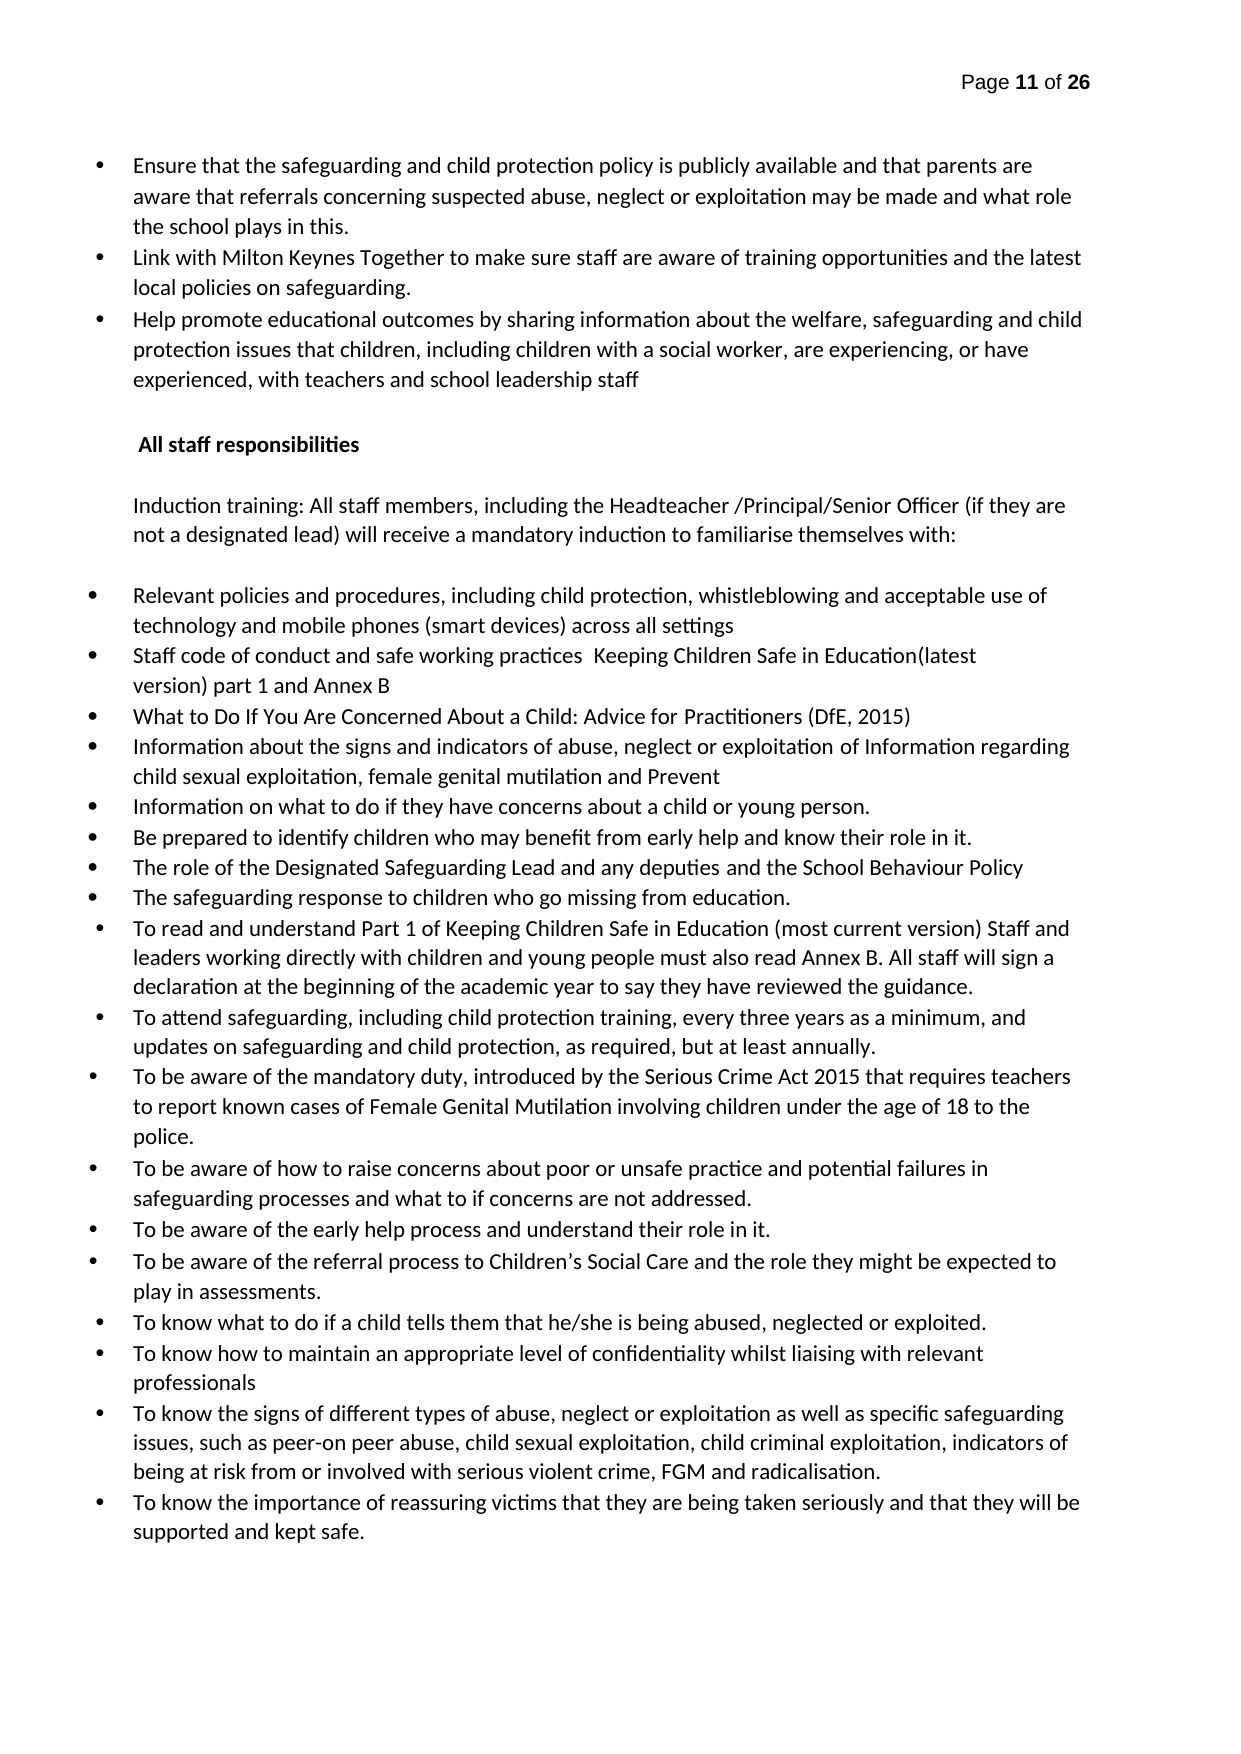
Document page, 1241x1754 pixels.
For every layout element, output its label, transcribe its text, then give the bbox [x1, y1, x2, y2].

list The role of the Designated Safeguarding Lead and any deputies and the School Behaviour Policy [88, 853, 1086, 881]
list The safeguarding response to children who go missing from education. [88, 883, 1086, 911]
list Help promote educational outcomes by sharing information about the welfare, safeguarding and child protection issues that children, including children with a social worker, are experiencing, or have experienced, with teachers and school leadership staff [95, 304, 1091, 393]
list To know the importance of reassuring victims that they are being taken seriously and that they will be supported and kept safe. [95, 1487, 1091, 1545]
list To know what to do if a child tells them that he/she is being abused, neglected or exploited. [95, 1307, 1091, 1336]
list To read and understand Part 1 of Keeping Children Safe in Education (most current version) Staff and leaders working directly with children and young people must also read Annex B. All staff will sign a declaration at the beginning of the academic year to say they have reviewed the guidance. [95, 913, 1091, 1001]
list To know the signs of different types of abuse, neglect or exploitation as well as specific safeguarding issues, such as peer-on peer abuse, child sexual exploitation, child criminal exploitation, indicators of being at risk from or involved with serious violent crime, FGM and radicalisation. [95, 1398, 1091, 1485]
list Information about the signs and indicators of abuse, neglect or exploitation of Information regarding child sexual exploitation, female genital mutilation and Prevent [88, 732, 1086, 790]
list To be aware of the referral process to Children’s Social Care and the role they might be expected to play in assessments. [88, 1246, 1091, 1305]
list To be aware of how to raise concerns about poor or unsafe practice and potential failures in safeguarding processes and what to if concerns are not addressed. [88, 1153, 1091, 1212]
list To know how to maintain an appropriate level of confidentiality whilst liaising with relevant professionals [95, 1338, 1091, 1396]
list Information on what to do if they have concerns about a child or young person. [88, 792, 1086, 820]
list Ensure that the safeguarding and child protection policy is publicly available and that parents are aware that referrals concerning suspected abuse, neglect or exploitation may be made and what role the school plays in this. [95, 150, 1091, 240]
list To be aware of the mandatory duty, introduced by the Serious Crime Act 2015 that requires teachers to report known cases of Female Genital Mutilation involving children under the age of 18 to the police. [88, 1061, 1091, 1150]
list To attend safeguarding, including child protection training, every three years as a minimum, and updates on safeguarding and child protection, as required, but at least annually. [95, 1002, 1091, 1060]
text All staff responsibilities [133, 430, 1091, 458]
list To be aware of the early help process and understand their role in it. [88, 1214, 1091, 1243]
text Induction training: All staff members, including the Headteacher /Principal/Senior Officer (if they are not a designated lead) will receive a mandatory induction to familiarise themselves with: [133, 491, 1091, 548]
list Relevant policies and procedures, including child protection, whistleblowing and acceptable use of technology and mobile phones (smart devices) across all settings [88, 581, 1086, 639]
list Link with Milton Keynes Together to make sure staff are aware of training opportunities and the latest local policies on safeguarding. [95, 242, 1091, 302]
list Staff code of conduct and safe working practices Keeping Children Safe in Education(latest version) part 1 and Annex B [88, 641, 1040, 699]
list What to Do If You Are Concerned About a Child: Advice for Practitioners (DfE, 2015) [88, 702, 1040, 730]
list Be prepared to identify children who may benefit from early help and know their role in it. [88, 823, 1086, 851]
